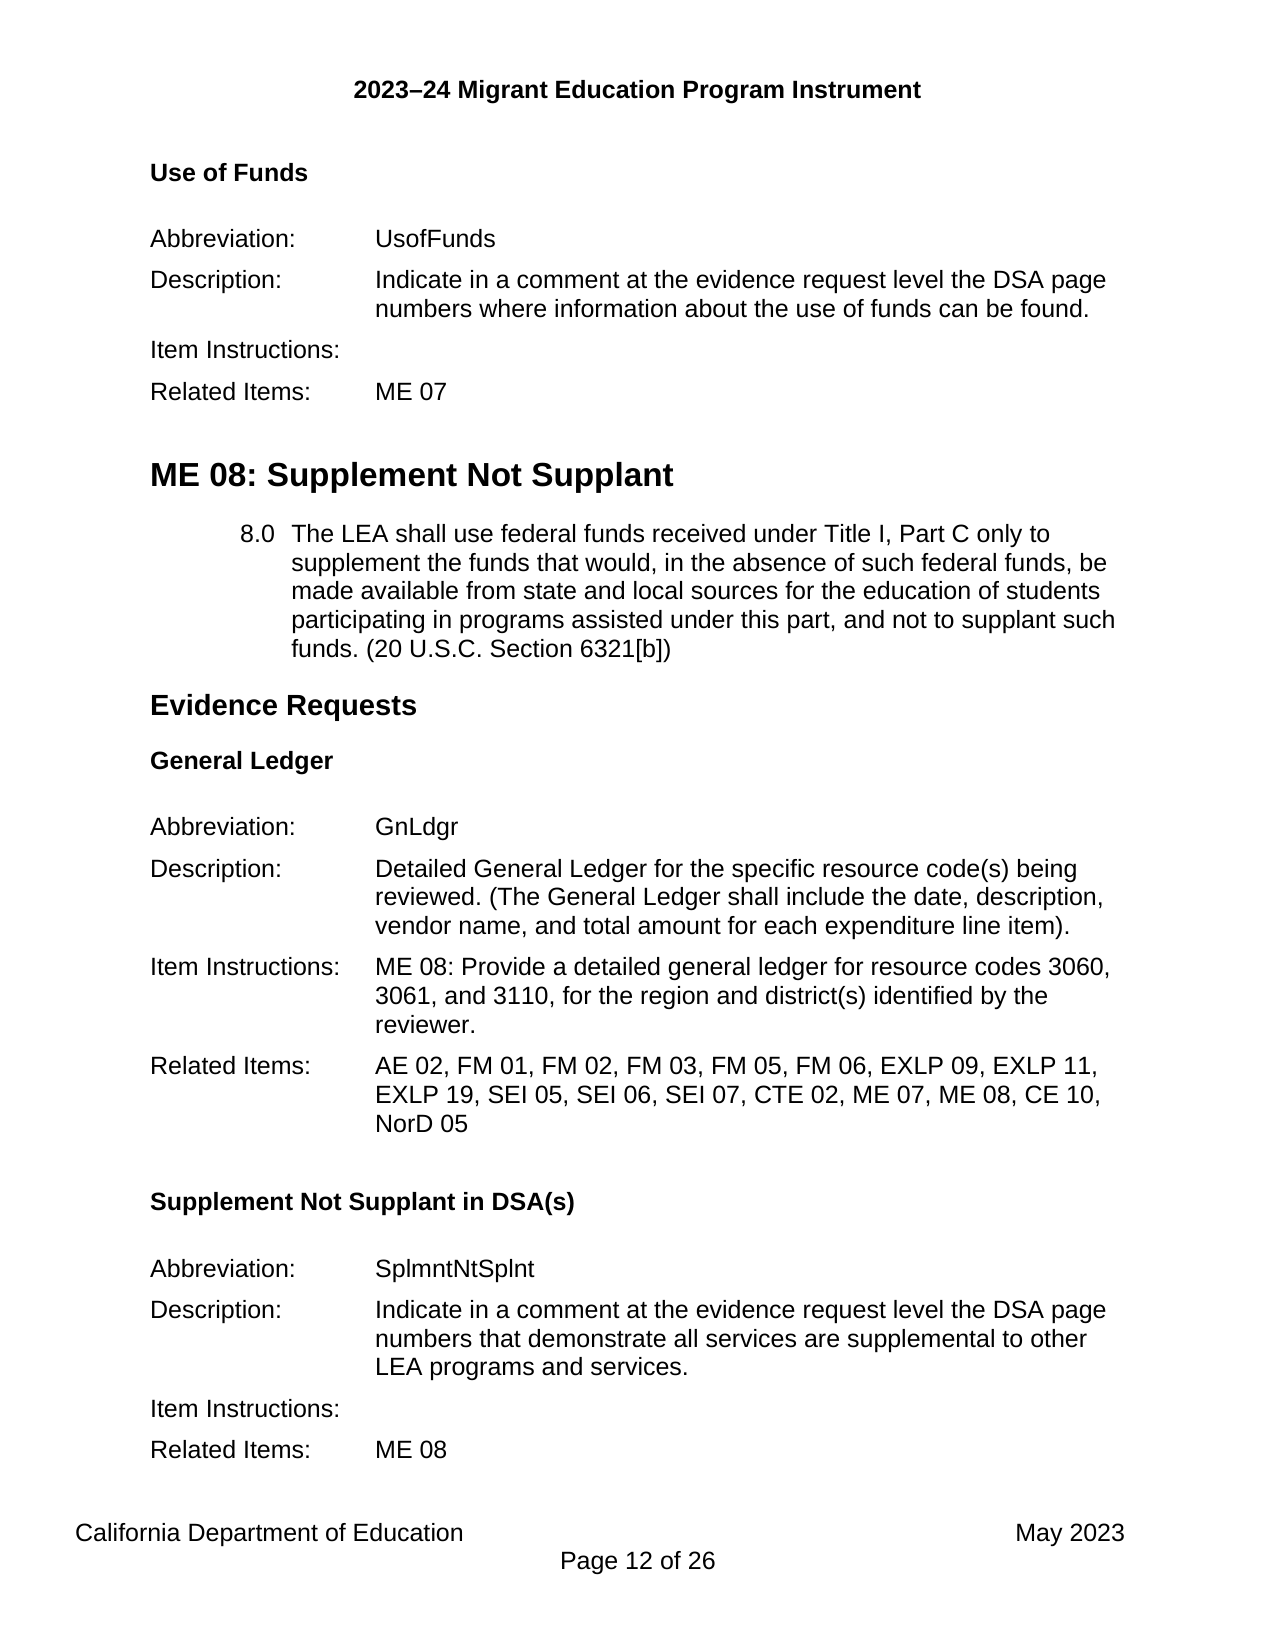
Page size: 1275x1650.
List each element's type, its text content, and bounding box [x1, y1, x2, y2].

subtitle Supplement Not Supplant in DSA(s) [150, 1187, 1125, 1216]
text Description: Indicate in a comment at the evidence request level the DSA page numbers that demonstrate all services are supplemental to other LEA programs and services. [150, 1295, 1125, 1381]
text Abbreviation: UsofFunds [150, 224, 1125, 253]
text Related Items: ME 07 [150, 377, 1125, 405]
text The LEA shall use federal funds received under Title I, Part C only to supplement the funds that would, in the absence of such federal funds, be made available from state and local sources for the education of students participating in programs assisted under this part, and not to supplant such funds. (20 U.S.C. Section 6321[b]) [240, 519, 1125, 663]
subtitle Use of Funds [150, 158, 1125, 187]
text Item Instructions: [150, 1394, 1125, 1422]
text Description: Detailed General Ledger for the specific resource code(s) being reviewed. (The General Ledger shall include the date, description, vendor name, and total amount for each expenditure line item). [150, 854, 1125, 940]
subtitle ME 08: Supplement Not Supplant [150, 455, 1125, 494]
subtitle Evidence Requests [150, 688, 1125, 721]
text Item Instructions: [150, 335, 1125, 364]
text Related Items: AE 02, FM 01, FM 02, FM 03, FM 05, FM 06, EXLP 09, EXLP 11, EXLP 19, SEI 05, SEI 06, SEI 07, CTE 02, ME 07, ME 08, CE 10, NorD 05 [150, 1051, 1125, 1137]
subtitle General Ledger [150, 746, 1125, 775]
text Description: Indicate in a comment at the evidence request level the DSA page numbers where information about the use of funds can be found. [150, 265, 1125, 323]
text Item Instructions: ME 08: Provide a detailed general ledger for resource codes 3060, 3061, and 3110, for the region and district(s) identified by the reviewer. [150, 952, 1125, 1039]
text Abbreviation: GnLdgr [150, 812, 1125, 841]
text Related Items: ME 08 [150, 1435, 1125, 1464]
text Abbreviation: SplmntNtSplnt [150, 1254, 1125, 1282]
